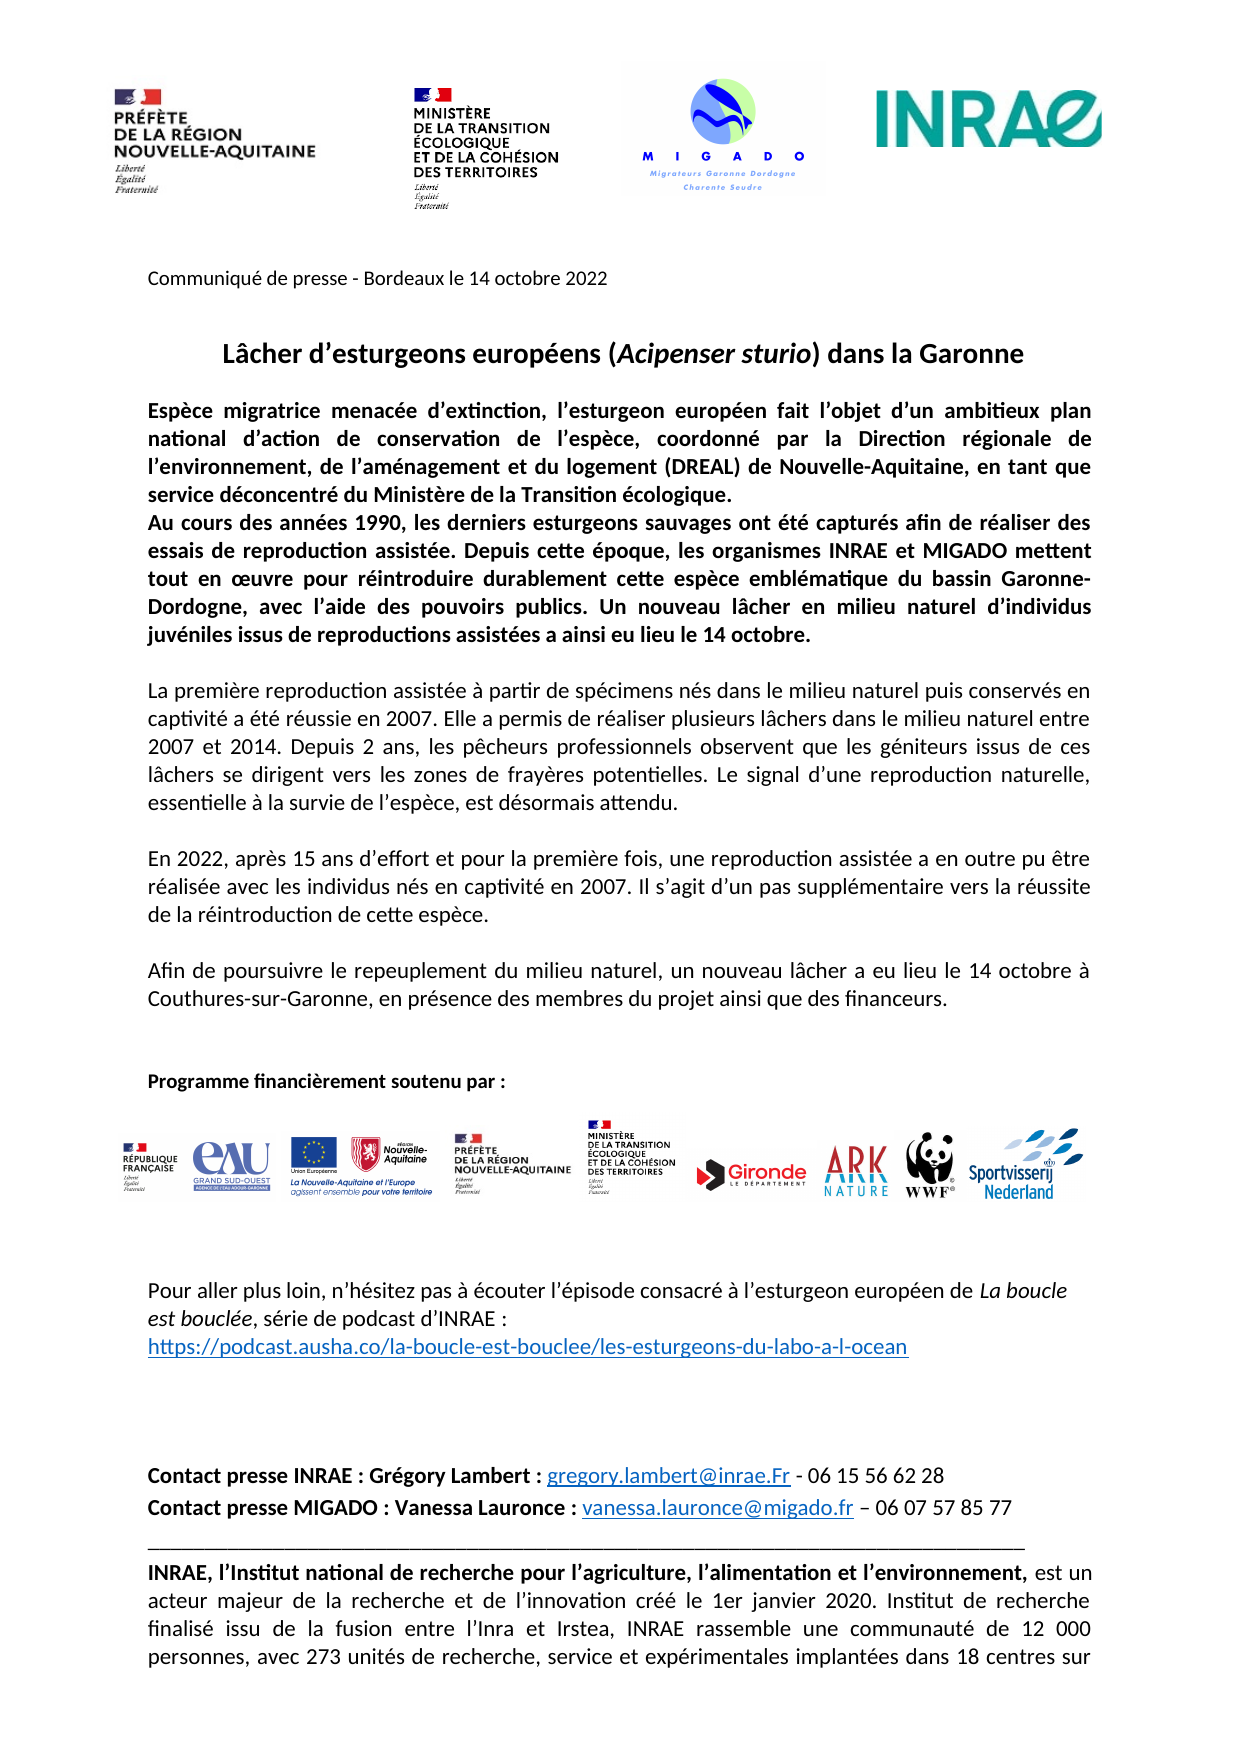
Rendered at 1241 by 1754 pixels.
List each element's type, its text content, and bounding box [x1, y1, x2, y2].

text Lâcher d’esturgeons européens (Acipenser sturio) dans la Garonne [148, 335, 1093, 371]
text Espèce migratrice menacée d’extinction, l’esturgeon européen fait l’objet d’un ambitieux plan national d’action de conservation de l’espèce, coordonné par la Direction régionale de l’environnement, de l’aménagement et du logement (DREAL) de Nouvelle-Aquitaine, en tant que service déconcentré du Ministère de la Transition écologique. [148, 396, 1093, 508]
picture [621, 61, 826, 196]
text Contact presse INRAE : Grégory Lambert : gregory.lambert@inrae.Fr - 06 15 56 62 28 [148, 1461, 1093, 1489]
picture [118, 1133, 277, 1202]
text Afin de poursuivre le repeuplement du milieu naturel, un nouveau lâcher a eu lieu le 14 octobre à Couthures-sur-Garonne, en présence des membres du projet ainsi que des financeurs. [148, 957, 1093, 1013]
text En 2022, après 15 ans d’effort et pour la première fois, une reproduction assistée a en outre pu être réalisée avec les individus nés en captivité en 2007. Il s’agit d’un pas supplémentaire vers la réussite de la réintroduction de cette espèce. [148, 844, 1093, 928]
picture [399, 75, 574, 219]
text La première reproduction assistée à partir de spécimens nés dans le milieu naturel puis conservés en captivité a été réussie en 2007. Elle a permis de réaliser plusieurs lâchers dans le milieu naturel entre 2007 et 2014. Depuis 2 ans, les pêcheurs professionnels observent que les géniteurs issus de ces lâchers se dirigent vers les zones de frayères potentielles. Le signal d’une reproduction naturelle, essentielle à la survie de l’espèce, est désormais attendu. [148, 676, 1093, 816]
text Pour aller plus loin, n’hésitez pas à écouter l’épisode consacré à l’esturgeon européen de La boucle est bouclée, série de podcast d’INRAE : https://podcast.ausha.co/la-boucle-est-bouclee/les-esturgeons-du-labo-a-l-ocean [148, 1276, 1093, 1361]
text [148, 1558, 1093, 1670]
picture [98, 75, 330, 207]
text Au cours des années 1990, les derniers esturgeons sauvages ont été capturés afin de réaliser des essais de reproduction assistée. Depuis cette époque, les organismes INRAE et MIGADO mettent tout en œuvre pour réintroduire durablement cette espèce emblématique du bassin Garonne-Dordogne, avec l’aide des pouvoirs publics. Un nouveau lâcher en milieu naturel d’individus juvéniles issus de reproductions assistées a ainsi eu lieu le 14 octobre. [148, 508, 1093, 648]
text Contact presse MIGADO : Vanessa Lauronce : vanessa.lauronce@migado.fr – 06 07 57 85 77 [148, 1493, 1093, 1521]
text _____________________________________________________________________________ [148, 1526, 1093, 1554]
text Communiqué de presse - Bordeaux le 14 octobre 2022 [148, 266, 1093, 291]
picture [445, 1112, 1086, 1202]
text Programme financièrement soutenu par : [148, 1069, 1093, 1094]
picture [876, 90, 1102, 147]
picture [281, 1131, 441, 1202]
